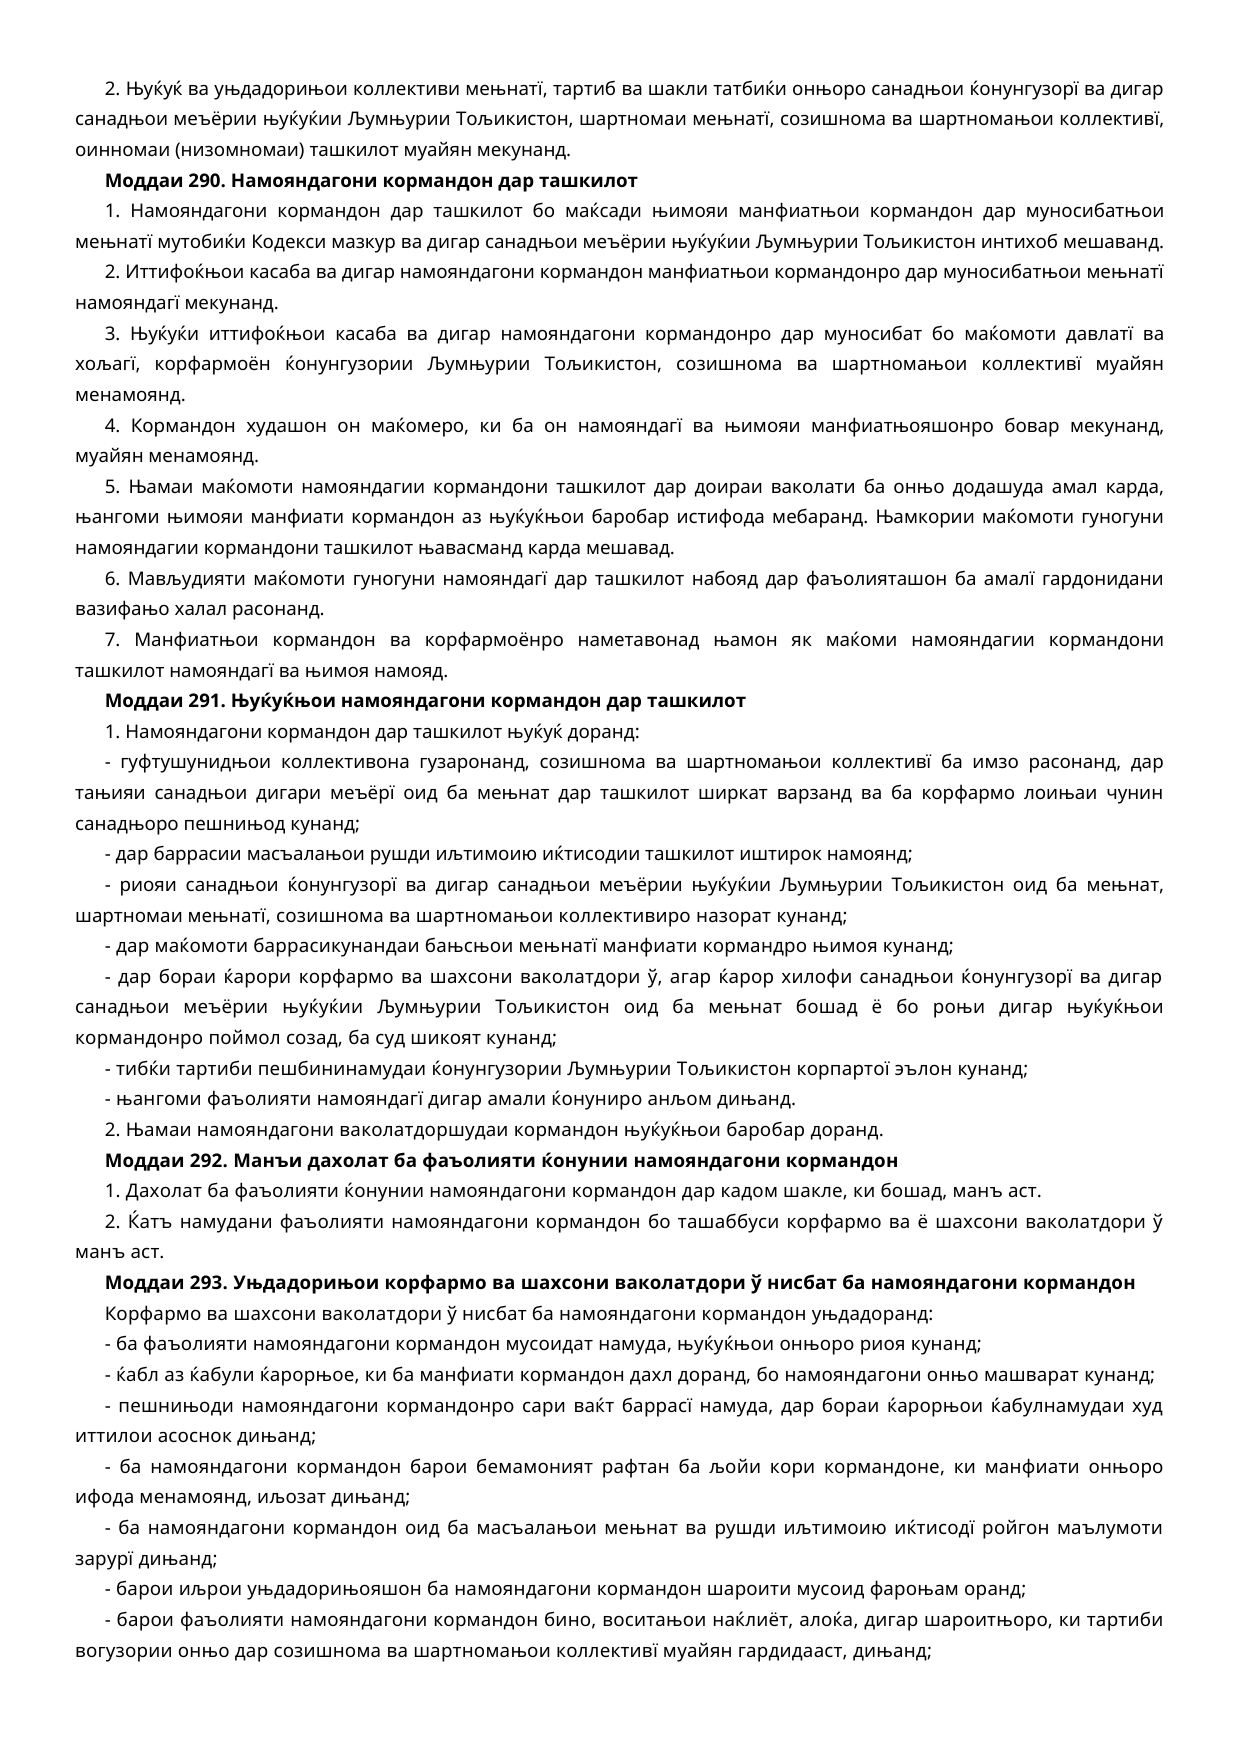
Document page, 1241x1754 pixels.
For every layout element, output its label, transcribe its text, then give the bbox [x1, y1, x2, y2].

text Корфармо ва шахсони ваколатдори ў нисбат ба намояндагони кормандон уњдадоранд: [75, 1300, 1165, 1326]
text 2. Њуќуќ ва уњдадорињои коллективи мењнатї, тартиб ва шакли татбиќи онњоро санадњои ќонунгузорї ва дигар санадњои меъёрии њуќуќии Љумњурии Тољикистон, шартномаи мењнатї, созишнома ва шартномањои коллективї, оинномаи (низомномаи) ташкилот муайян мекунанд. [75, 75, 1165, 162]
text - дар бораи ќарори корфармо ва шахсони ваколатдори ў, агар ќарор хилофи санадњои ќонунгузорї ва дигар санадњои меъёрии њуќуќии Љумњурии Тољикистон оид ба мењнат бошад ё бо роњи дигар њуќуќњои кормандонро поймол созад, ба суд шикоят кунанд; [75, 963, 1165, 1050]
text 2. Ќатъ намудани фаъолияти намояндагони кормандон бо ташаббуси корфармо ва ё шахсони ваколатдори ў манъ аст. [75, 1208, 1165, 1264]
text - барои иљрои уњдадорињояшон ба намояндагони кормандон шароити мусоид фароњам оранд; [75, 1576, 1165, 1601]
text Моддаи 290. Намояндагони кормандон дар ташкилот [75, 167, 1165, 192]
text - гуфтушунидњои коллективона гузаронанд, созишнома ва шартномањои коллективї ба имзо расонанд, дар тањияи санадњои дигари меъёрї оид ба мењнат дар ташкилот ширкат варзанд ва ба корфармо лоињаи чунин санадњоро пешнињод кунанд; [75, 749, 1165, 836]
text Моддаи 291. Њуќуќњои намояндагони кормандон дар ташкилот [75, 687, 1165, 713]
text 6. Мављудияти маќомоти гуногуни намояндагї дар ташкилот набояд дар фаъолияташон ба амалї гардонидани вазифањо халал расонанд. [75, 565, 1165, 621]
text - тибќи тартиби пешбининамудаи ќонунгузории Љумњурии Тољикистон корпартої эълон кунанд; [75, 1055, 1165, 1081]
text 4. Кормандон худашон он маќомеро, ки ба он намояндагї ва њимояи манфиатњояшонро бовар мекунанд, муайян менамоянд. [75, 412, 1165, 468]
text 1. Намояндагони кормандон дар ташкилот њуќуќ доранд: [75, 718, 1165, 744]
text 1. Дахолат ба фаъолияти ќонунии намояндагони кормандон дар кадом шакле, ки бошад, манъ аст. [75, 1177, 1165, 1203]
text - ќабл аз ќабули ќарорњое, ки ба манфиати кормандон дахл доранд, бо намояндагони онњо машварат кунанд; [75, 1361, 1165, 1387]
text 7. Манфиатњои кормандон ва корфармоёнро наметавонад њамон як маќоми намояндагии кормандони ташкилот намояндагї ва њимоя намояд. [75, 626, 1165, 682]
text - пешнињоди намояндагони кормандонро сари ваќт баррасї намуда, дар бораи ќарорњои ќабулнамудаи худ иттилои асоснок дињанд; [75, 1392, 1165, 1448]
text - њангоми фаъолияти намояндагї дигар амали ќонуниро анљом дињанд. [75, 1086, 1165, 1111]
text - ба фаъолияти намояндагони кормандон мусоидат намуда, њуќуќњои онњоро риоя кунанд; [75, 1331, 1165, 1356]
text 1. Намояндагони кормандон дар ташкилот бо маќсади њимояи манфиатњои кормандон дар муносибатњои мењнатї мутобиќи Кодекси мазкур ва дигар санадњои меъёрии њуќуќии Љумњурии Тољикистон интихоб мешаванд. [75, 197, 1165, 254]
text - ба намояндагони кормандон оид ба масъалањои мењнат ва рушди иљтимоию иќтисодї ройгон маълумоти зарурї дињанд; [75, 1514, 1165, 1571]
text Моддаи 292. Манъи дахолат ба фаъолияти ќонунии намояндагони кормандон [75, 1147, 1165, 1172]
text Моддаи 293. Уњдадорињои корфармо ва шахсони ваколатдори ў нисбат ба намояндагони кормандон [75, 1269, 1165, 1295]
text - риояи санадњои ќонунгузорї ва дигар санадњои меъёрии њуќуќии Љумњурии Тољикистон оид ба мењнат, шартномаи мењнатї, созишнома ва шартномањои коллективиро назорат кунанд; [75, 871, 1165, 927]
text 2. Њамаи намояндагони ваколатдоршудаи кормандон њуќуќњои баробар доранд. [75, 1116, 1165, 1142]
text - ба намояндагони кормандон барои бемамоният рафтан ба љойи кори кормандоне, ки манфиати онњоро ифода менамоянд, иљозат дињанд; [75, 1453, 1165, 1509]
text 5. Њамаи маќомоти намояндагии кормандони ташкилот дар доираи ваколати ба онњо додашуда амал карда, њангоми њимояи манфиати кормандон аз њуќуќњои баробар истифода мебаранд. Њамкории маќомоти гуногуни намояндагии кормандони ташкилот њавасманд карда мешавад. [75, 473, 1165, 560]
text - дар баррасии масъалањои рушди иљтимоию иќтисодии ташкилот иштирок намоянд; [75, 841, 1165, 866]
text - дар маќомоти баррасикунандаи бањсњои мењнатї манфиати кормандро њимоя кунанд; [75, 932, 1165, 958]
text 3. Њуќуќи иттифоќњои касаба ва дигар намояндагони кормандонро дар муносибат бо маќомоти давлатї ва хољагї, корфармоён ќонунгузории Љумњурии Тољикистон, созишнома ва шартномањои коллективї муайян менамоянд. [75, 320, 1165, 407]
text 2. Иттифоќњои касаба ва дигар намояндагони кормандон манфиатњои кормандонро дар муносибатњои мењнатї намояндагї мекунанд. [75, 259, 1165, 315]
text - барои фаъолияти намояндагони кормандон бино, воситањои наќлиёт, алоќа, дигар шароитњоро, ки тартиби вогузории онњо дар созишнома ва шартномањои коллективї муайян гардидааст, дињанд; [75, 1606, 1165, 1662]
